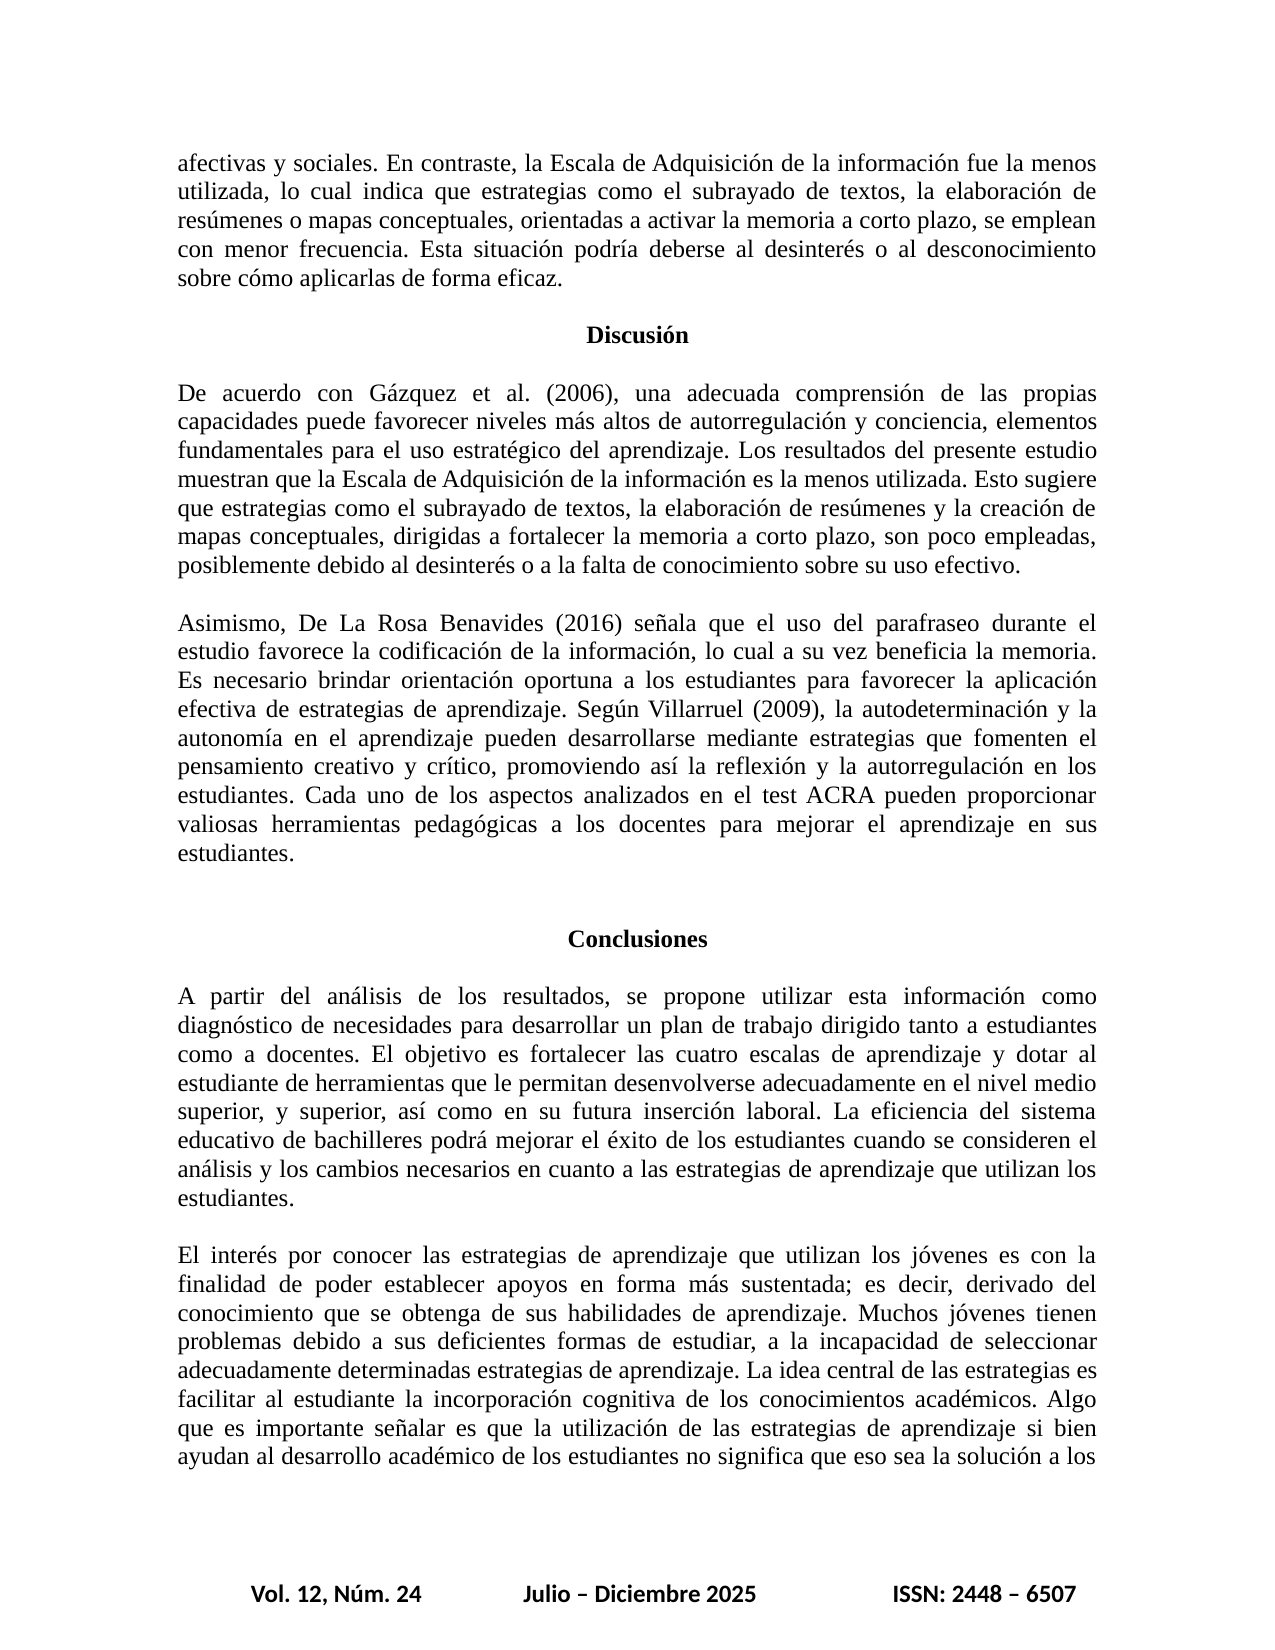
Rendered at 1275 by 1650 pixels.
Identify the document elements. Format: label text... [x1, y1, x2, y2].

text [177, 1240, 1098, 1470]
text Asimismo, De La Rosa Benavides (2016) señala que el uso del parafraseo durante el estudio favorece la codificación de la información, lo cual a su vez beneficia la memoria. Es necesario brindar orientación oportuna a los estudiantes para favorecer la aplicación efectiva de estrategias de aprendizaje. Según Villarruel (2009), la autodeterminación y la autonomía en el aprendizaje pueden desarrollarse mediante estrategias que fomenten el pensamiento creativo y crítico, promoviendo así la reflexión y la autorregulación en los estudiantes. Cada uno de los aspectos analizados en el test ACRA pueden proporcionar valiosas herramientas pedagógicas a los docentes para mejorar el aprendizaje en sus estudiantes. [177, 608, 1098, 866]
text A partir del análisis de los resultados, se propone utilizar esta información como diagnóstico de necesidades para desarrollar un plan de trabajo dirigido tanto a estudiantes como a docentes. El objetivo es fortalecer las cuatro escalas de aprendizaje y dotar al estudiante de herramientas que le permitan desenvolverse adecuadamente en el nivel medio superior, y superior, así como en su futura inserción laboral. La eficiencia del sistema educativo de bachilleres podrá mejorar el éxito de los estudiantes cuando se consideren el análisis y los cambios necesarios en cuanto a las estrategias de aprendizaje que utilizan los estudiantes. [177, 981, 1098, 1211]
text Discusión [177, 320, 1098, 349]
text Conclusiones [177, 924, 1098, 953]
text De acuerdo con Gázquez et al. (2006), una adecuada comprensión de las propias capacidades puede favorecer niveles más altos de autorregulación y conciencia, elementos fundamentales para el uso estratégico del aprendizaje. Los resultados del presente estudio muestran que la Escala de Adquisición de la información es la menos utilizada. Esto sugiere que estrategias como el subrayado de textos, la elaboración de resúmenes y la creación de mapas conceptuales, dirigidas a fortalecer la memoria a corto plazo, son poco empleadas, posiblemente debido al desinterés o a la falta de conocimiento sobre su uso efectivo. [177, 378, 1098, 579]
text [177, 148, 1098, 291]
